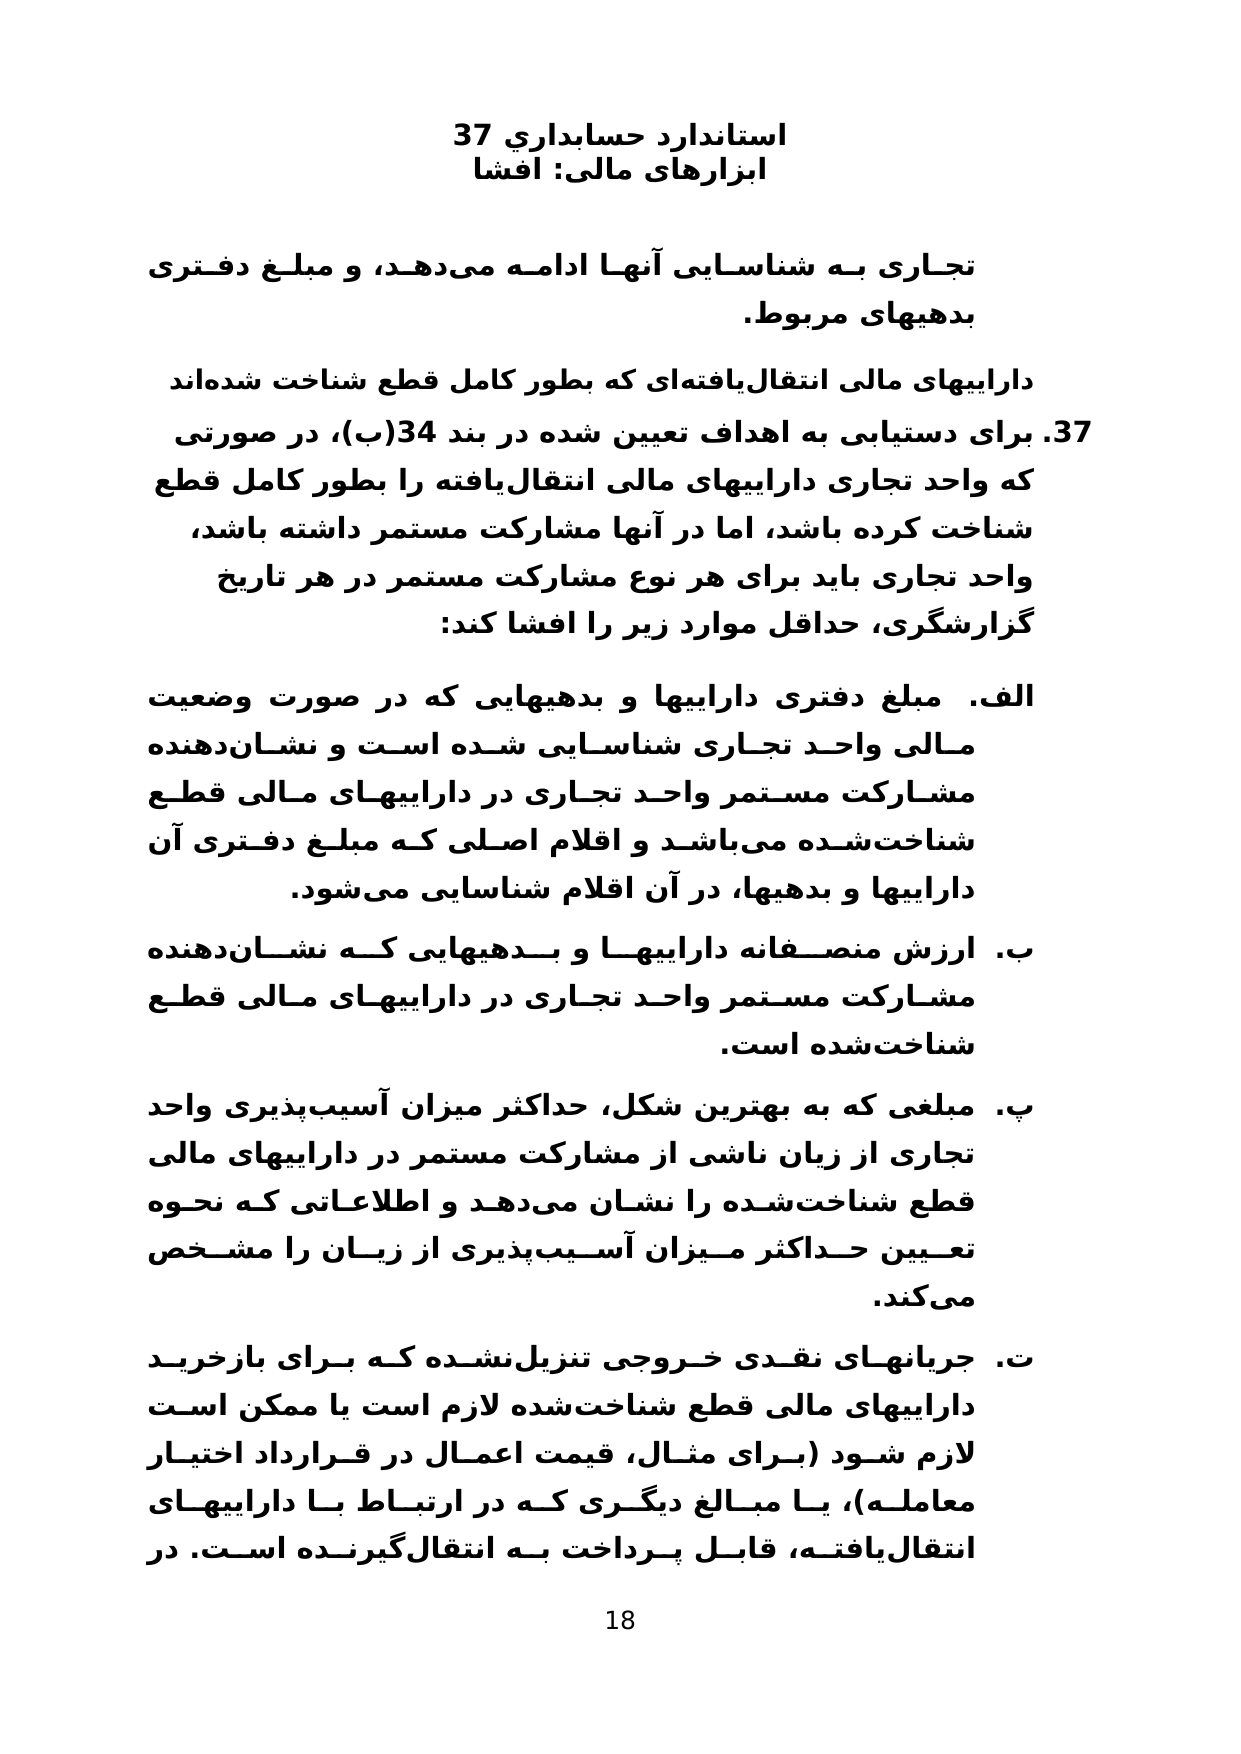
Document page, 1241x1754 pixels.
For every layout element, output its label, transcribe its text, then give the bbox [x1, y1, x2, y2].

text داراییهای مالی انتقال‌یافته‌ای که بطور کامل قطع شناخت شده‌اند [147, 364, 1035, 396]
text 37. برای دستیابی به اهداف تعیین شده در بند 34(ب)، در صورتی که واحد تجاری داراییهای مالی انتقال‌یافته را بطور کامل قطع شناخت کرده باشد، اما در آنها مشارکت مستمر داشته باشد، واحد تجاری باید برای هر نوع مشارکت مستمر در هر تاریخ گزارشگری، حداقل موارد زیر را افشا کند: [147, 404, 1093, 643]
text الف. مبلغ دفتری داراییها و بدهیهایی که در صورت وضعیت مالی واحد تجاری شناسایی شده است و نشان‌دهنده مشارکت مستمر واحد تجاری در داراییهای مالی قطع شناخت‌شده می‌باشد و اقلام اصلی که مبلغ دفتری آن داراییها و بدهیها، در آن اقلام شناسایی می‌شود. [147, 668, 1035, 908]
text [147, 237, 1035, 333]
text ب. ارزش منصفانه داراییها و بدهیهایی که نشان‌دهنده مشارکت مستمر واحد تجاری در داراییهای مالی قطع شناخت‌شده است. [147, 921, 1035, 1064]
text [147, 1329, 1035, 1568]
text پ. مبلغی که به بهترین شکل، حداکثر میزان آسیب‌پذیری واحد تجاری از زیان ناشی از مشارکت مستمر در داراییهای مالی قطع شناخت‌شده را نشان می‌دهد و اطلاعاتی که نحوه تعیین حداکثر میزان آسیب‌پذیری از زیان را مشخص می‌کند. [147, 1077, 1035, 1316]
